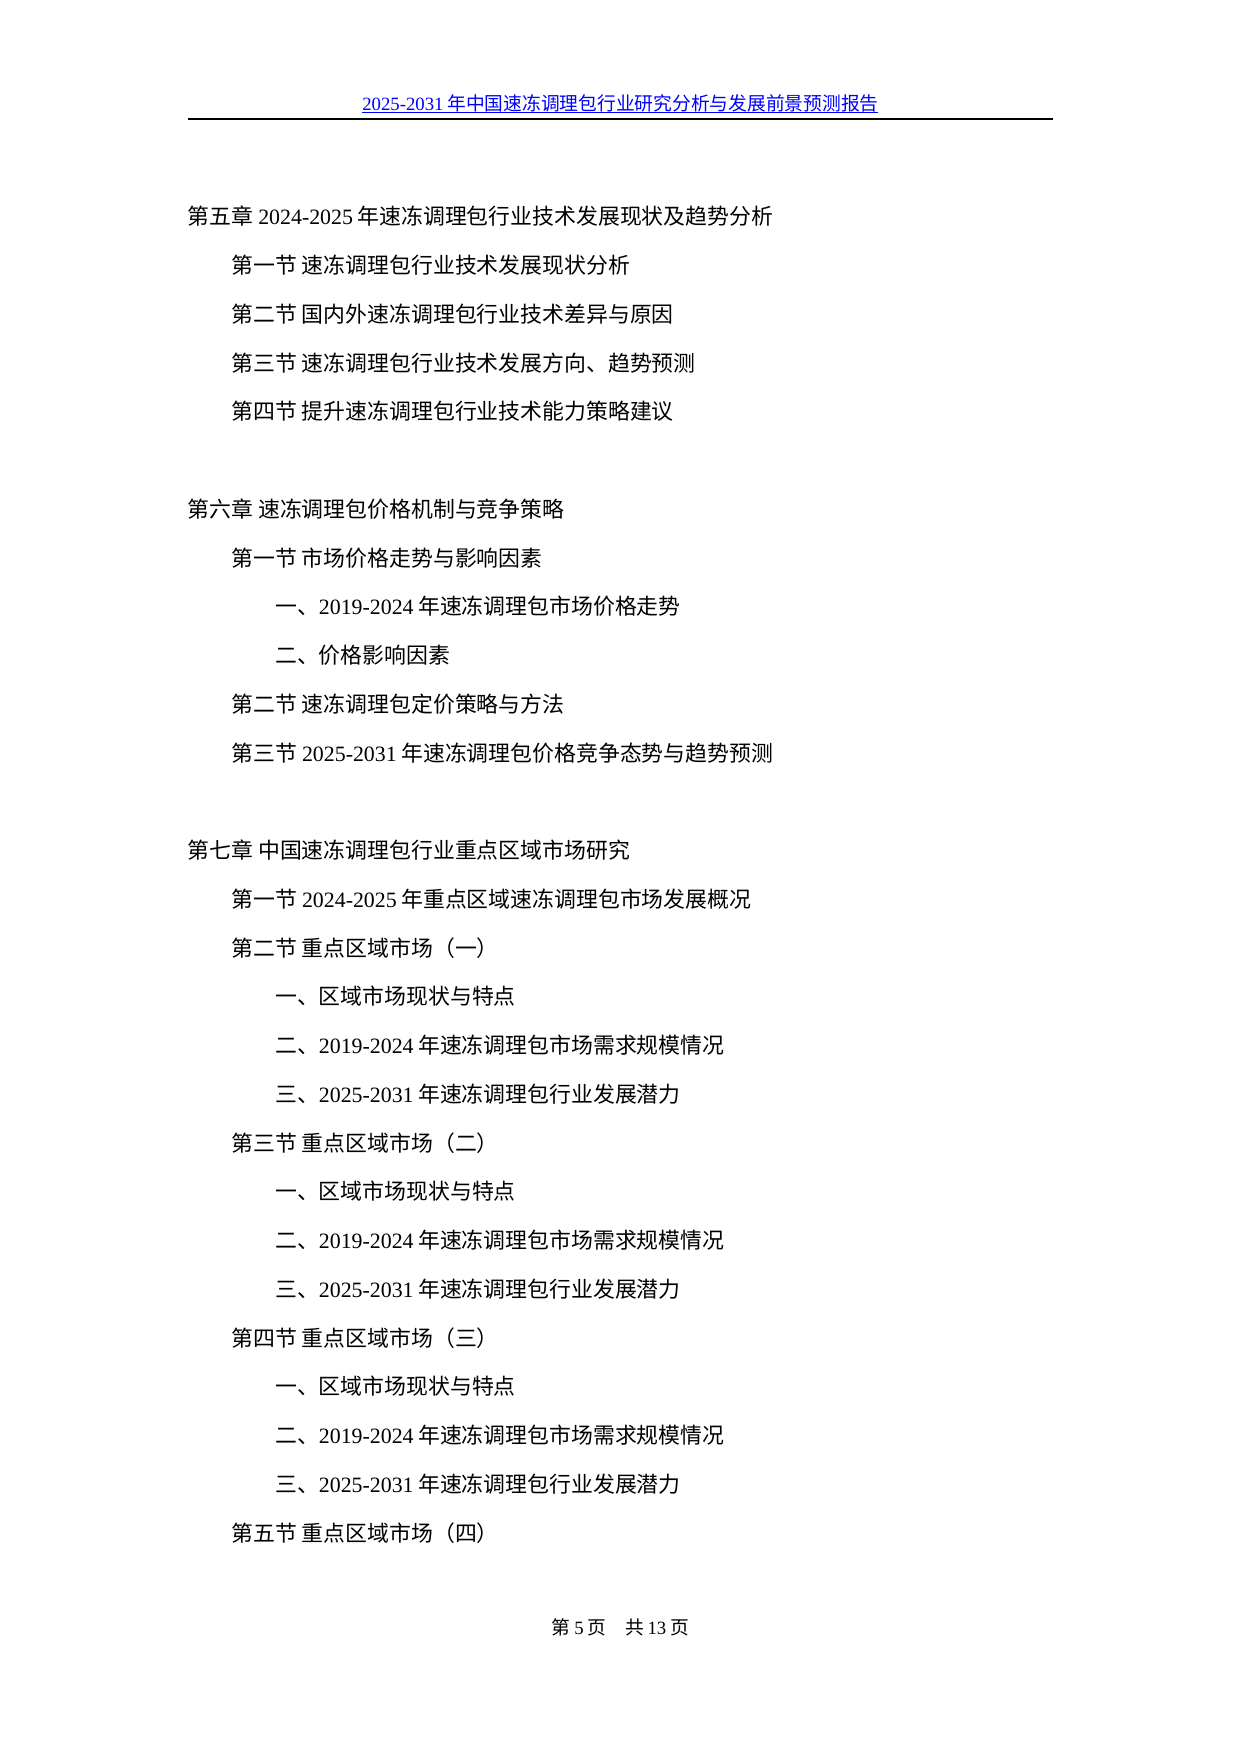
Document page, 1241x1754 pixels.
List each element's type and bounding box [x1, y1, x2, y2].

text [187, 150, 1053, 1548]
